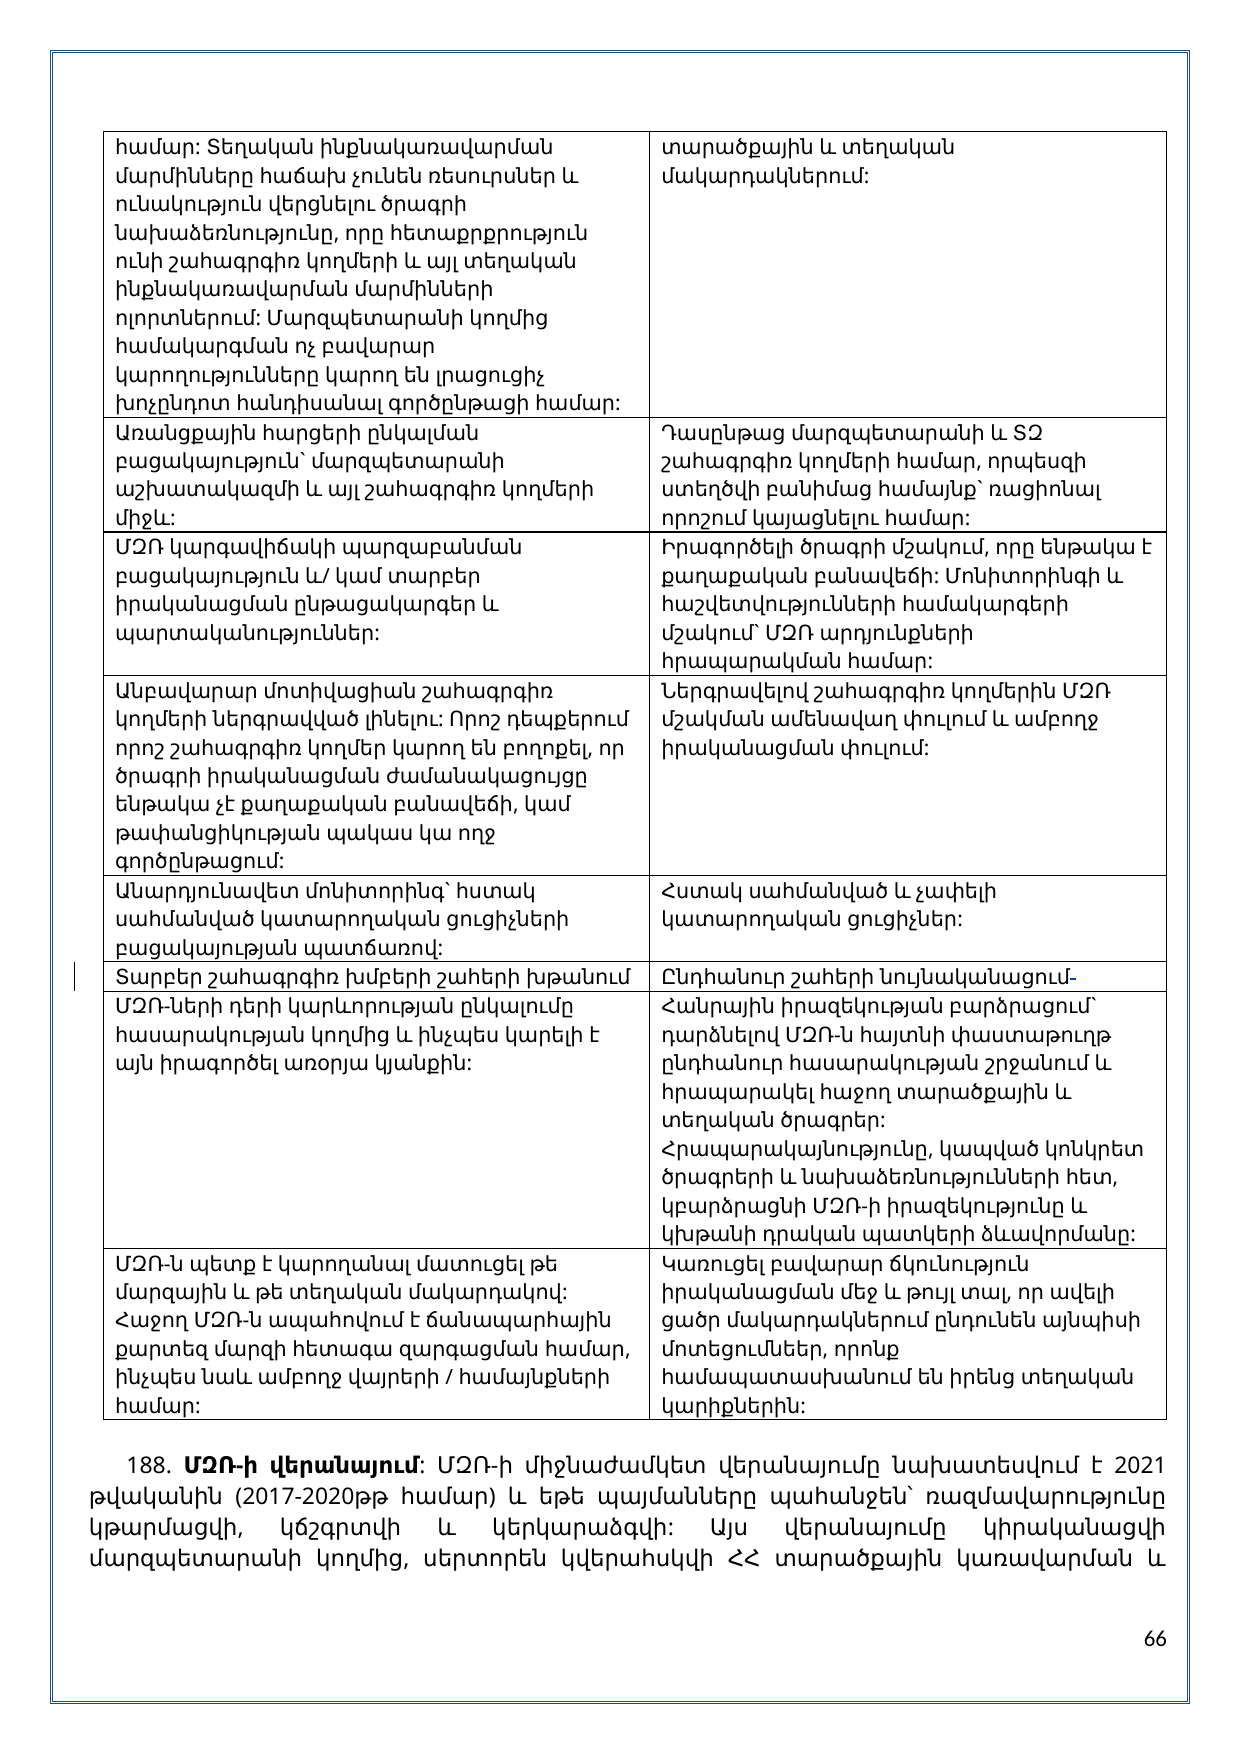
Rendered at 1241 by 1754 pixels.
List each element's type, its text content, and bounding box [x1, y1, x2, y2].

table_cell Դասընթաց մարզպետարանի և ՏԶ շահագրգիռ կողմերի համար, որպեսզի ստեղծվի բանիմաց համայնք` ռացիոնալ որոշում կայացնելու համար: [650, 418, 1166, 531]
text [89, 1449, 1167, 1574]
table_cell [650, 132, 1166, 417]
table_cell Անբավարար մոտիվացիան շահագրգիռ կողմերի ներգրավված լինելու: Որոշ դեպքերում որոշ շահագրգիռ կողմեր կարող են բողոքել, որ ծրագրի իրականացման ժամանակացույցը ենթակա չէ քաղաքական բանավեճի, կամ թափանցիկության պակաս կա ողջ գործընթացում: [104, 676, 649, 875]
table_cell Տարբեր շահագրգիռ խմբերի շահերի խթանում [104, 962, 649, 991]
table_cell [104, 132, 649, 417]
table_cell Ընդհանուր շահերի նույնականացում [650, 962, 1166, 991]
table_cell Հանրային իրազեկության բարձրացում` դարձնելով ՄԶՌ-ն հայտնի փաստաթուղթ ընդհանուր հասարակության շրջանում և հրապարակել հաջող տարածքային և տեղական ծրագրեր: Հրապարակայնությունը, կապված կոնկրետ ծրագրերի և նախաձեռնությունների հետ, կբարձրացնի ՄԶՌ-ի իրազեկությունը և կխթանի դրական պատկերի ձևավորմանը: [650, 992, 1166, 1248]
table_cell ՄԶՌ-ն պետք է կարողանալ մատուցել թե մարզային և թե տեղական մակարդակով: Հաջող ՄԶՌ-ն ապահովում է ճանապարհային քարտեզ մարզի հետագա զարգացման համար, ինչպես նաև ամբողջ վայրերի / համայնքների համար: [104, 1249, 649, 1419]
table_cell Կառուցել բավարար ճկունություն իրականացման մեջ և թույլ տալ, որ ավելի ցածր մակարդակներում ընդունեն այնպիսի մոտեցումնեեր, որոնք համապատասխանում են իրենց տեղական կարիքներին: [650, 1249, 1166, 1419]
table_cell ՄԶՌ կարգավիճակի պարզաբանման բացակայություն և/ կամ տարբեր իրականացման ընթացակարգեր և պարտականություններ: [104, 533, 649, 675]
table_cell Առանցքային հարցերի ընկալման բացակայություն` մարզպետարանի աշխատակազմի և այլ շահագրգիռ կողմերի միջև: [104, 418, 649, 531]
table_cell Հստակ սահմանված և չափելի կատարողական ցուցիչներ: [650, 876, 1166, 961]
table_cell Իրագործելի ծրագրի մշակում, որը ենթակա է քաղաքական բանավեճի: Մոնիտորինգի և հաշվետվությունների համակարգերի մշակում` ՄԶՌ արդյունքների հրապարակման համար: [650, 533, 1166, 675]
table_cell Ներգրավելով շահագրգիռ կողմերին ՄԶՌ մշակման ամենավաղ փուլում և ամբողջ իրականացման փուլում: [650, 676, 1166, 875]
table_cell ՄԶՌ-ների դերի կարևորության ընկալումը հասարակության կողմից և ինչպես կարելի է այն իրագործել առօրյա կյանքին: [104, 992, 649, 1248]
table_cell Անարդյունավետ մոնիտորինգ` հստակ սահմանված կատարողական ցուցիչների բացակայության պատճառով: [104, 876, 649, 961]
